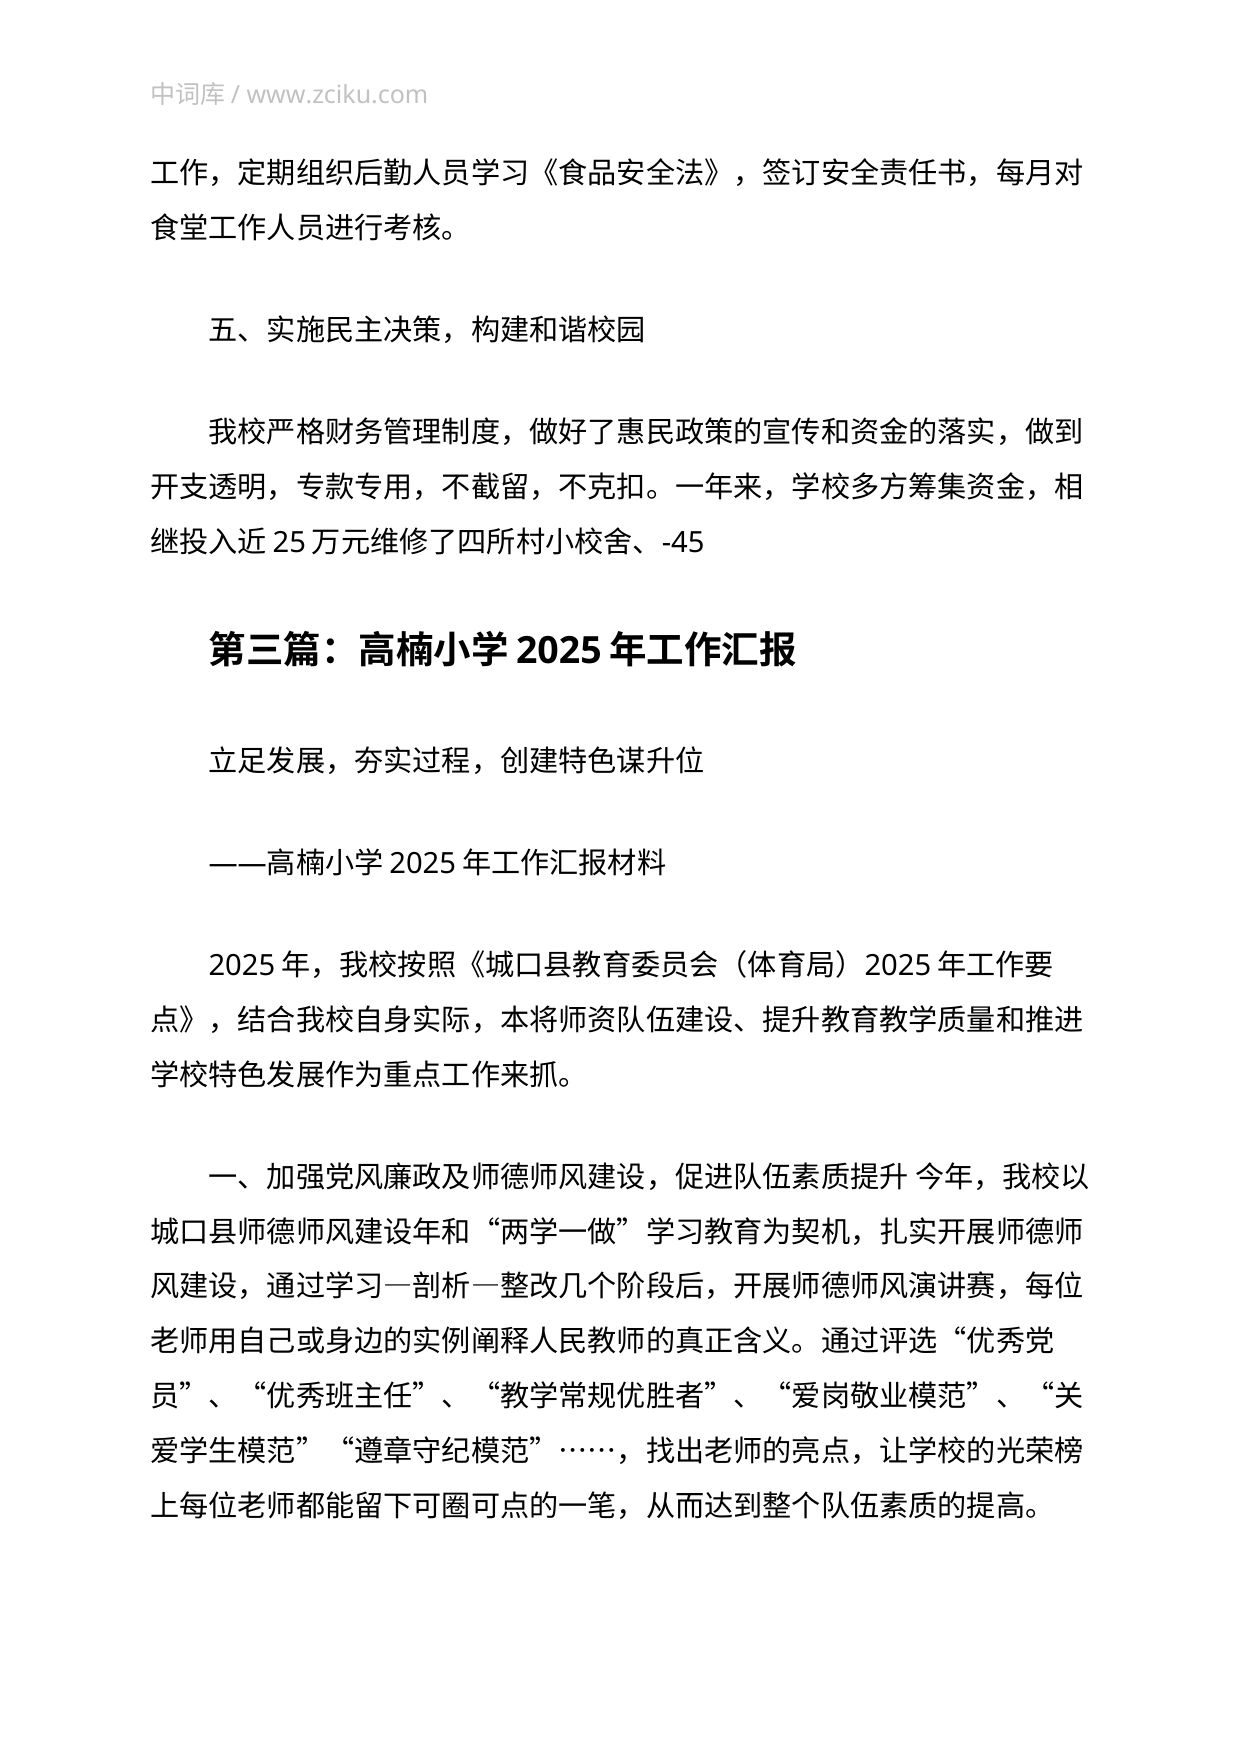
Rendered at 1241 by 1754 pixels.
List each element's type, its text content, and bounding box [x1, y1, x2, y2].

text 我校严格财务管理制度，做好了惠民政策的宣传和资金的落实，做到开支透明，专款专用，不截留，不克扣。一年来，学校多方筹集资金，相继投入近25万元维修了四所村小校舍、-45 [150, 408, 1090, 561]
text 一、加强党风廉政及师德师风建设，促进队伍素质提升 今年，我校以城口县师德师风建设年和“两学一做”学习教育为契机，扎实开展师德师风建设，通过学习—剖析—整改几个阶段后，开展师德师风演讲赛，每位老师用自己或身边的实例阐释人民教师的真正含义。通过评选“优秀党员”、“优秀班主任”、“教学常规优胜者”、“爱岗敬业模范”、“关爱学生模范”“遵章守纪模范”……，找出老师的亮点，让学校的光荣榜上每位老师都能留下可圈可点的一笔，从而达到整个队伍素质的提高。 [150, 1153, 1090, 1525]
text 2025年，我校按照《城口县教育委员会（体育局）2025年工作要点》，结合我校自身实际，本将师资队伍建设、提升教育教学质量和推进学校特色发展作为重点工作来抓。 [150, 942, 1090, 1094]
text 五、实施民主决策，构建和谐校园 [150, 307, 1090, 349]
text 第三篇：高楠小学2025年工作汇报 [150, 620, 1090, 675]
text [150, 150, 1090, 247]
text ——高楠小学2025年工作汇报材料 [150, 839, 1090, 882]
text 立足发展，夯实过程，创建特色谋升位 [150, 738, 1090, 780]
